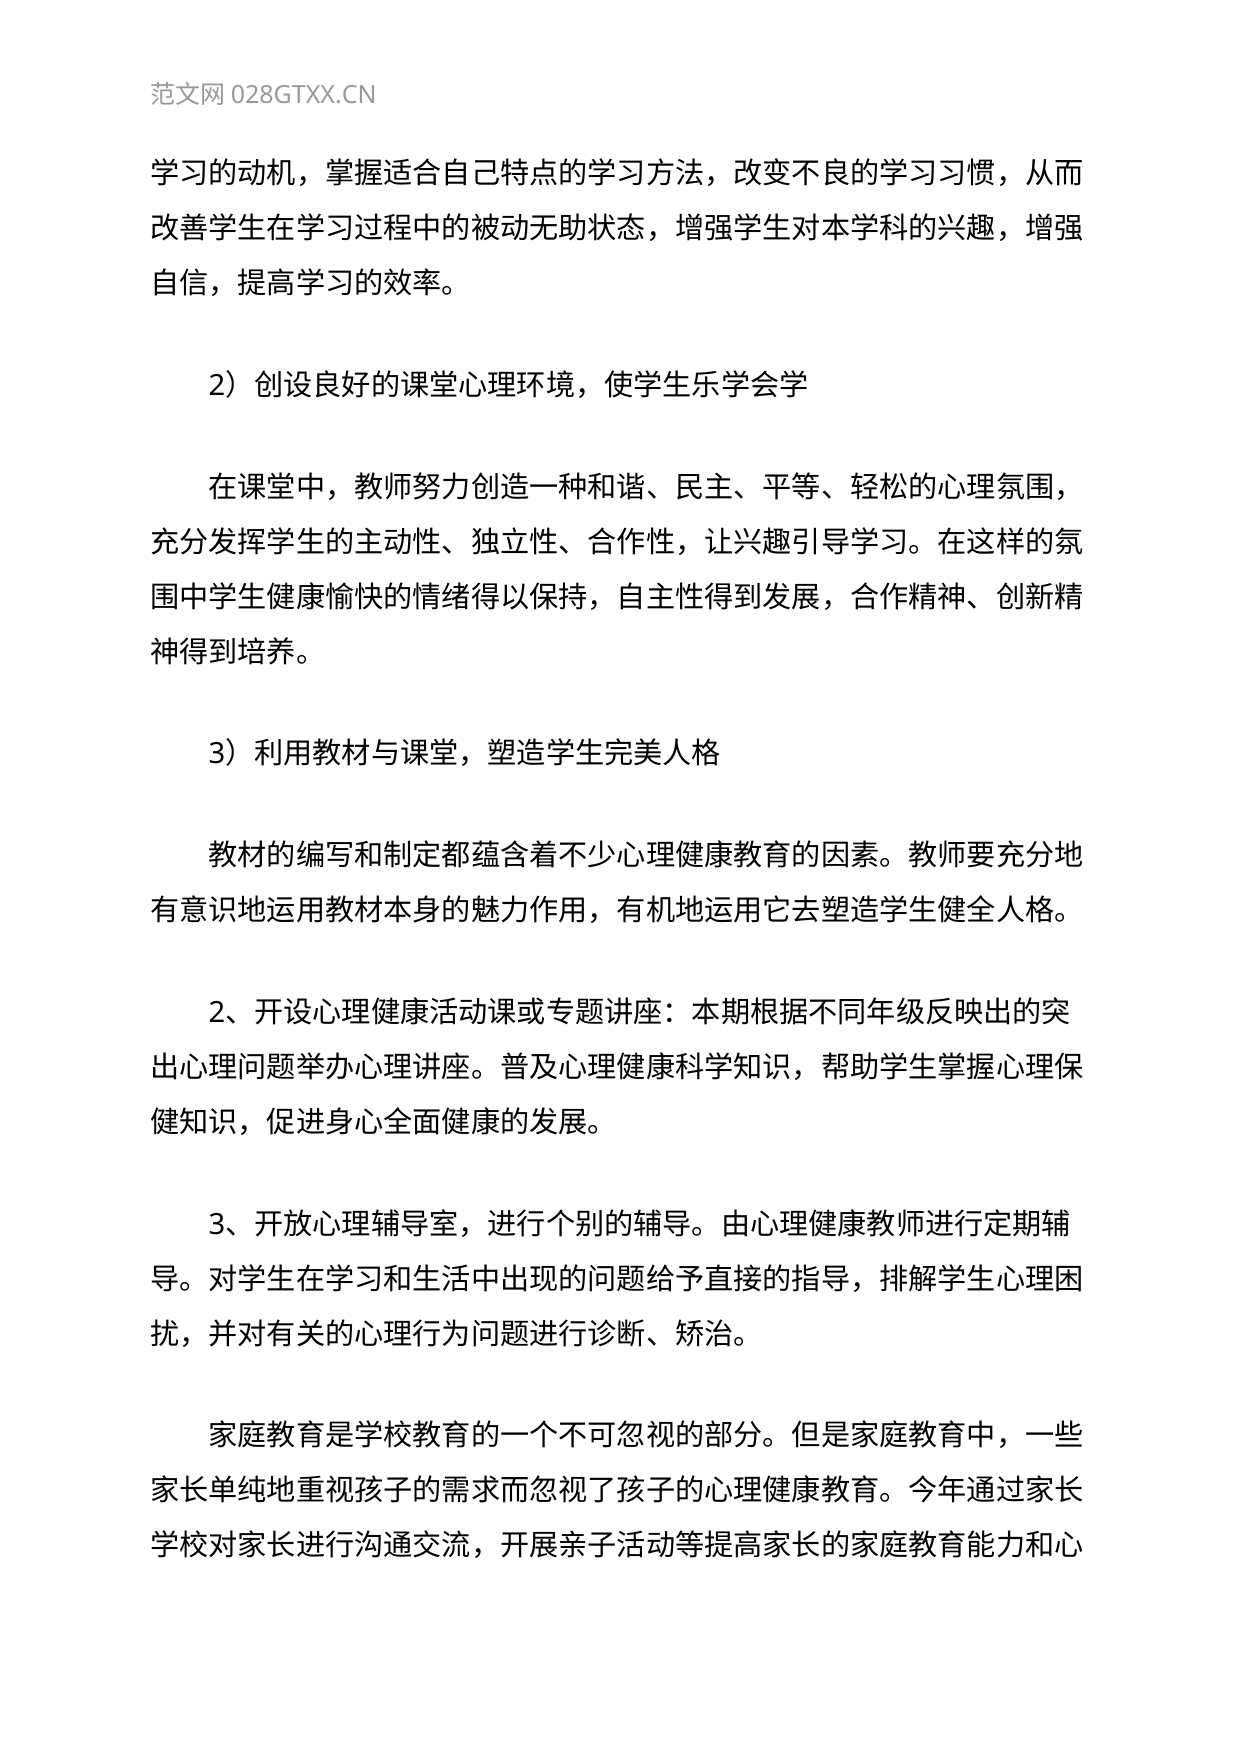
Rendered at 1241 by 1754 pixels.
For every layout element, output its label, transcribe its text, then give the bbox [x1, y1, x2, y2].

text 3）利用教材与课堂，塑造学生完美人格 [150, 730, 1090, 772]
text 在课堂中，教师努力创造一种和谐、民主、平等、轻松的心理氛围，充分发挥学生的主动性、独立性、合作性，让兴趣引导学习。在这样的氛围中学生健康愉快的情绪得以保持，自主性得到发展，合作精神、创新精神得到培养。 [150, 463, 1090, 671]
text 教材的编写和制定都蕴含着不少心理健康教育的因素。教师要充分地有意识地运用教材本身的魅力作用，有机地运用它去塑造学生健全人格。 [150, 832, 1090, 929]
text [150, 150, 1090, 302]
text 3、开放心理辅导室，进行个别的辅导。由心理健康教师进行定期辅导。对学生在学习和生活中出现的问题给予直接的指导，排解学生心理困扰，并对有关的心理行为问题进行诊断、矫治。 [150, 1200, 1090, 1352]
text 2、开设心理健康活动课或专题讲座：本期根据不同年级反映出的突出心理问题举办心理讲座。普及心理健康科学知识，帮助学生掌握心理保健知识，促进身心全面健康的发展。 [150, 989, 1090, 1141]
text 2）创设良好的课堂心理环境，使学生乐学会学 [150, 362, 1090, 404]
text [150, 1412, 1090, 1564]
